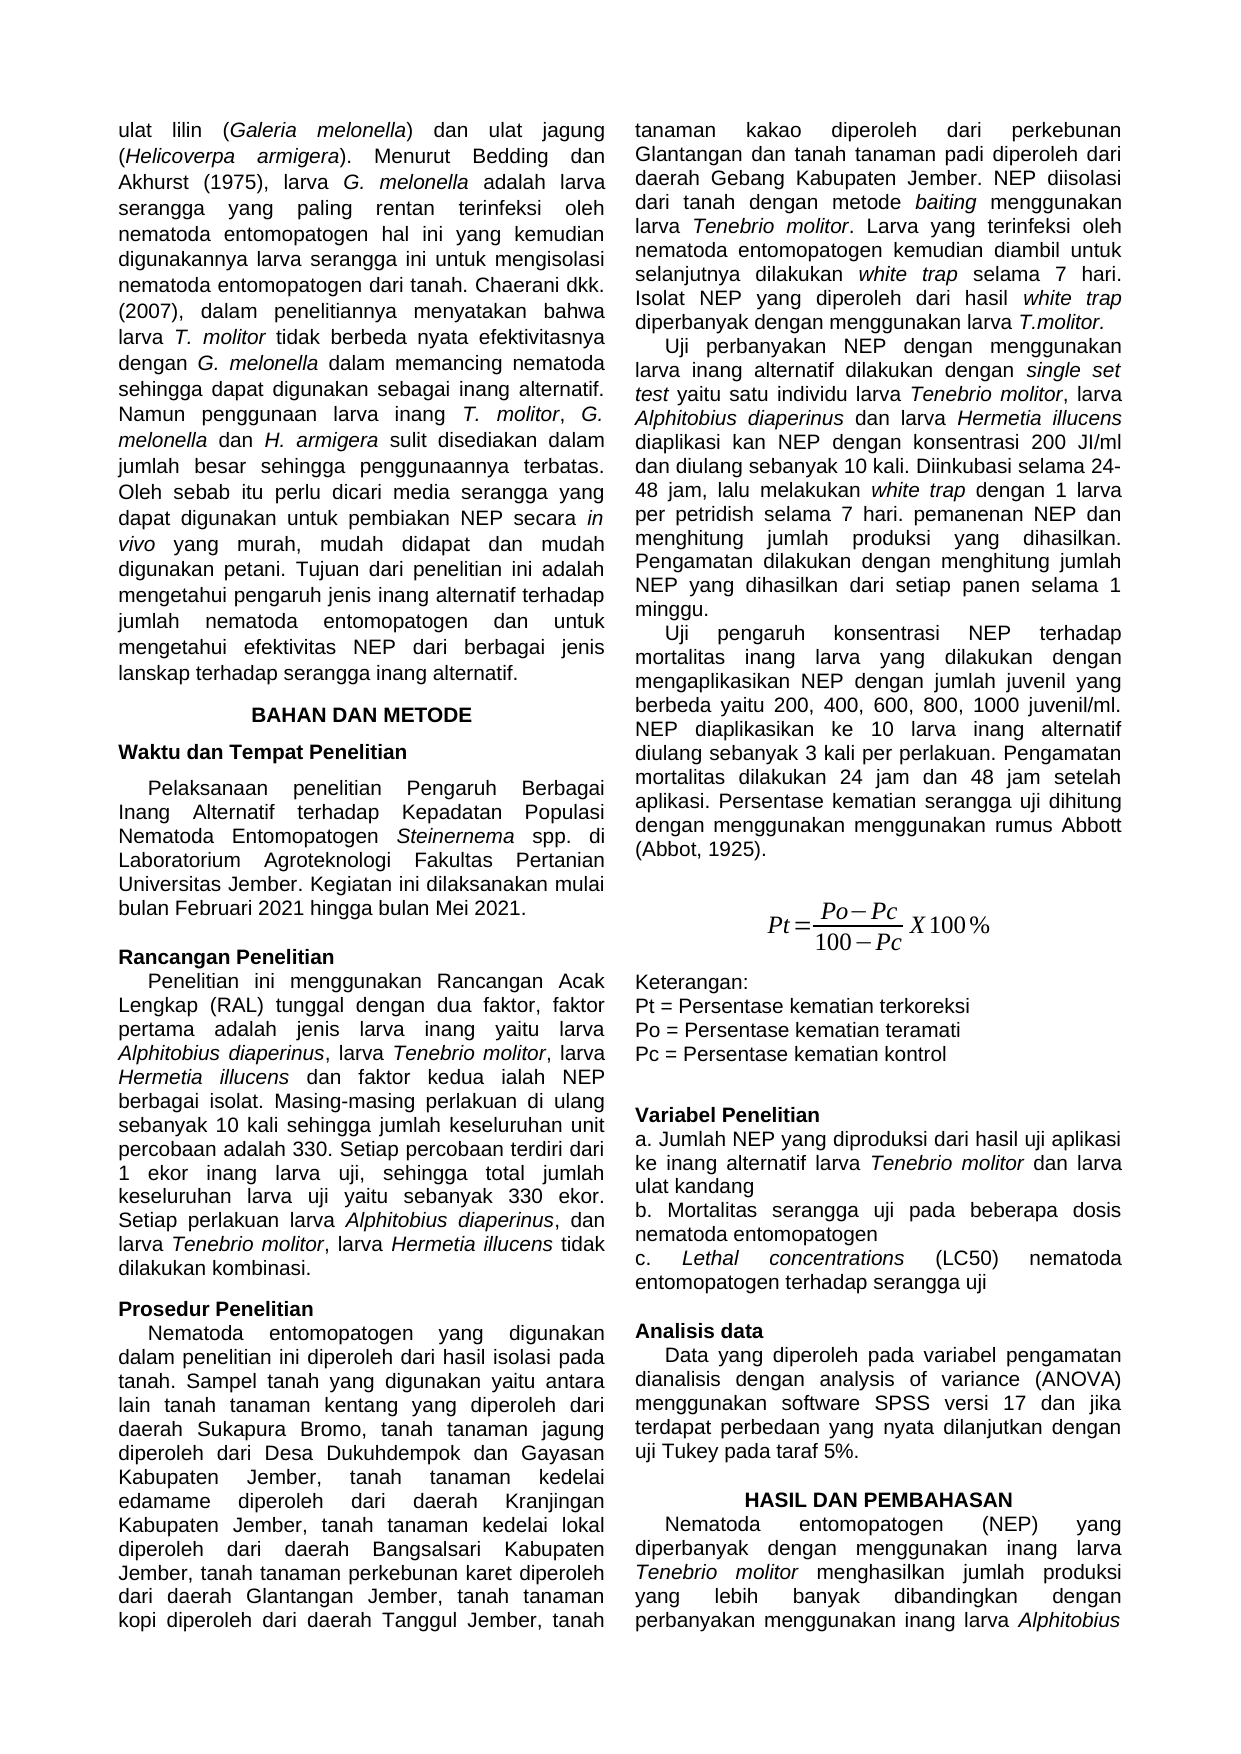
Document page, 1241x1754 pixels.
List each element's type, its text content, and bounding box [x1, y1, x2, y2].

text Prosedur Penelitian [118, 1297, 605, 1321]
text Po = Persentase kematian teramati [635, 1018, 1122, 1042]
text Variabel Penelitian [635, 1102, 1122, 1126]
text Uji pengaruh konsentrasi NEP terhadap mortalitas inang larva yang dilakukan dengan mengaplikasikan NEP dengan jumlah juvenil yang berbeda yaitu 200, 400, 600, 800, 1000 juvenil/ml. NEP diaplikasikan ke 10 larva inang alternatif diulang sebanyak 3 kali per perlakuan. Pengamatan mortalitas dilakukan 24 jam dan 48 jam setelah aplikasi. Persentase kematian serangga uji dihitung dengan menggunakan menggunakan rumus Abbott (Abbot, 1925). [635, 621, 1122, 861]
text b. Mortalitas serangga uji pada beberapa dosis nematoda entomopatogen [635, 1198, 1122, 1246]
text Nematoda entomopatogen yang digunakan dalam penelitian ini diperoleh dari hasil isolasi pada tanah. Sampel tanah yang digunakan yaitu antara lain tanah tanaman kentang yang diperoleh dari daerah Sukapura Bromo, tanah tanaman jagung diperoleh dari Desa Dukuhdempok dan Gayasan Kabupaten Jember, tanah tanaman kedelai edamame diperoleh dari daerah Kranjingan Kabupaten Jember, tanah tanaman kedelai lokal diperoleh dari daerah Bangsalsari Kabupaten Jember, tanah tanaman perkebunan karet diperoleh dari daerah Glantangan Jember, tanah tanaman kopi diperoleh dari daerah Tanggul Jember, tanah tanaman kakao diperoleh dari perkebunan Glantangan dan tanah tanaman padi diperoleh dari daerah Gebang Kabupaten Jember. NEP diisolasi dari tanah dengan metode baiting menggunakan larva Tenebrio molitor. Larva yang terinfeksi oleh nematoda entomopatogen kemudian diambil untuk selanjutnya dilakukan white trap selama 7 hari. Isolat NEP yang diperoleh dari hasil white trap diperbanyak dengan menggunakan larva T.molitor. [118, 1321, 605, 1632]
text Nematoda entomopatogen yang digunakan dalam penelitian ini diperoleh dari hasil isolasi pada tanah. Sampel tanah yang digunakan yaitu antara lain tanah tanaman kentang yang diperoleh dari daerah Sukapura Bromo, tanah tanaman jagung diperoleh dari Desa Dukuhdempok dan Gayasan Kabupaten Jember, tanah tanaman kedelai edamame diperoleh dari daerah Kranjingan Kabupaten Jember, tanah tanaman kedelai lokal diperoleh dari daerah Bangsalsari Kabupaten Jember, tanah tanaman perkebunan karet diperoleh dari daerah Glantangan Jember, tanah tanaman kopi diperoleh dari daerah Tanggul Jember, tanah tanaman kakao diperoleh dari perkebunan Glantangan dan tanah tanaman padi diperoleh dari daerah Gebang Kabupaten Jember. NEP diisolasi dari tanah dengan metode baiting menggunakan larva Tenebrio molitor. Larva yang terinfeksi oleh nematoda entomopatogen kemudian diambil untuk selanjutnya dilakukan white trap selama 7 hari. Isolat NEP yang diperoleh dari hasil white trap diperbanyak dengan menggunakan larva T.molitor. [635, 118, 1122, 334]
text Data yang diperoleh pada variabel pengamatan dianalisis dengan analysis of variance (ANOVA) menggunakan software SPSS versi 17 dan jika terdapat perbedaan yang nyata dilanjutkan dengan uji Tukey pada taraf 5%. [635, 1343, 1122, 1463]
text Waktu dan Tempat Penelitian [118, 739, 605, 763]
text Uji perbanyakan NEP dengan menggunakan larva inang alternatif dilakukan dengan single set test yaitu satu individu larva Tenebrio molitor, larva Alphitobius diaperinus dan larva Hermetia illucens diaplikasi kan NEP dengan konsentrasi 200 JI/ml dan diulang sebanyak 10 kali. Diinkubasi selama 24-48 jam, lalu melakukan white trap dengan 1 larva per petridish selama 7 hari. pemanenan NEP dan menghitung jumlah produksi yang dihasilkan. Pengamatan dilakukan dengan menghitung jumlah NEP yang dihasilkan dari setiap panen selama 1 minggu. [635, 334, 1122, 621]
text Pelaksanaan penelitian Pengaruh Berbagai Inang Alternatif terhadap Kepadatan Populasi Nematoda Entomopatogen Steinernema spp. di Laboratorium Agroteknologi Fakultas Pertanian Universitas Jember. Kegiatan ini dilaksanakan mulai bulan Februari 2021 hingga bulan Mei 2021. [118, 776, 605, 920]
text Keterangan: [635, 970, 1122, 994]
text Pc = Persentase kematian kontrol [635, 1042, 1122, 1066]
text BAHAN DAN METODE [118, 703, 605, 727]
text Pt = Persentase kematian terkoreksi [635, 994, 1122, 1018]
text c. Lethal concentrations (LC50) nematoda entomopatogen terhadap serangga uji [635, 1246, 1122, 1294]
text Penelitian ini menggunakan Rancangan Acak Lengkap (RAL) tunggal dengan dua faktor, faktor pertama adalah jenis larva inang yaitu larva Alphitobius diaperinus, larva Tenebrio molitor, larva Hermetia illucens dan faktor kedua ialah NEP berbagai isolat. Masing-masing perlakuan di ulang sebanyak 10 kali sehingga jumlah keseluruhan unit percobaan adalah 330. Setiap percobaan terdiri dari 1 ekor inang larva uji, sehingga total jumlah keseluruhan larva uji yaitu sebanyak 330 ekor. Setiap perlakuan larva Alphitobius diaperinus, dan larva Tenebrio molitor, larva Hermetia illucens tidak dilakukan kombinasi. [118, 969, 605, 1280]
text HASIL DAN PEMBAHASAN [635, 1488, 1122, 1512]
text Analisis data [635, 1319, 1122, 1343]
text Rancangan Penelitian [118, 945, 605, 969]
text a. Jumlah NEP yang diproduksi dari hasil uji aplikasi ke inang alternatif larva Tenebrio molitor dan larva ulat kandang [635, 1126, 1122, 1198]
